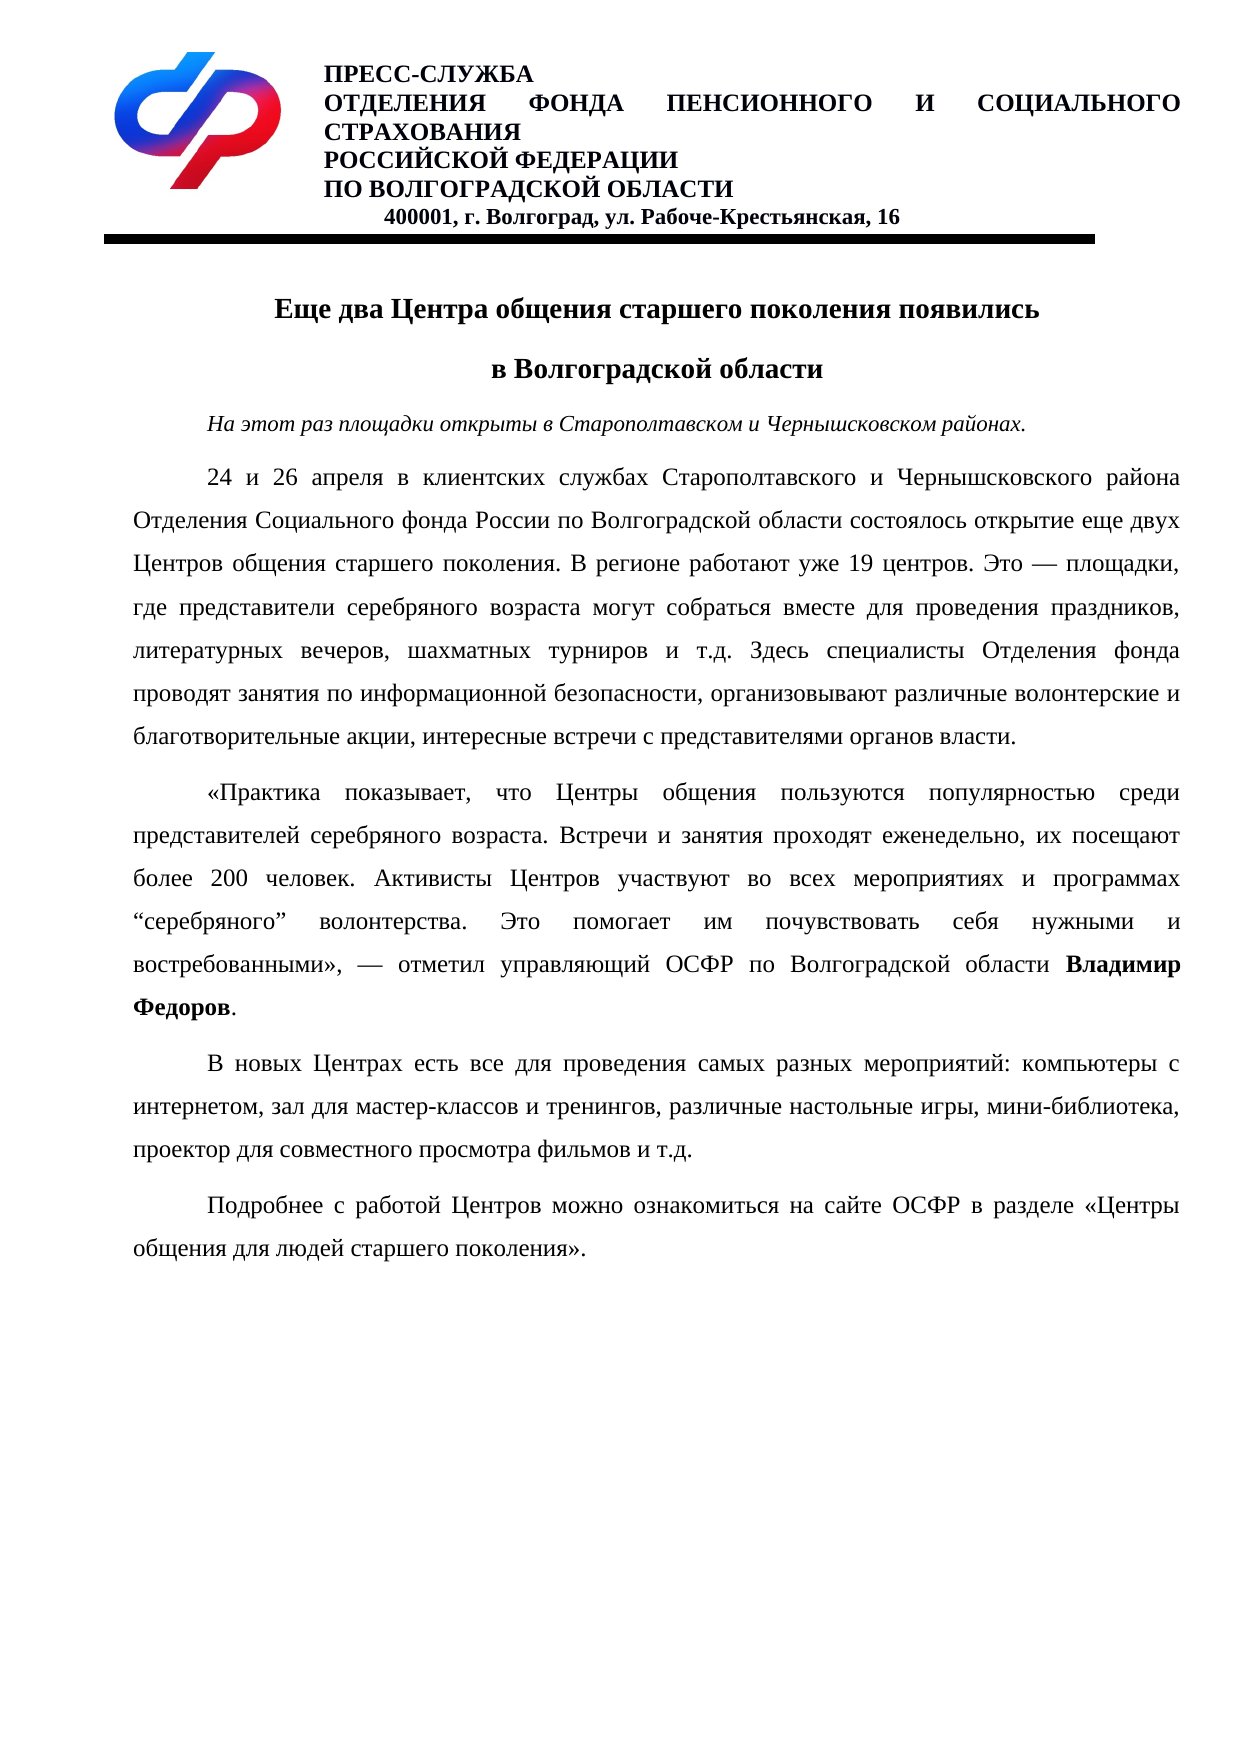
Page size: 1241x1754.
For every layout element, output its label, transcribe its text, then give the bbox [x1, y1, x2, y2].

text ПРЕСС-СЛУЖБА [290, 59, 1181, 88]
text в Волгоградской области [133, 351, 1181, 384]
text Еще два Центра общения старшего поколения появились [133, 291, 1181, 325]
text Подробнее с работой Центров можно ознакомиться на сайте ОСФР в разделе «Центры общения для людей старшего поколения». [133, 1190, 1181, 1262]
text «Практика показывает, что Центры общения пользуются популярностью среди представителей серебряного возраста. Встречи и занятия проходят еженедельно, их посещают более 200 человек. Активисты Центров участвуют во всех мероприятиях и программах “серебряного” волонтерства. Это помогает им почувствовать себя нужными и востребованными», — отметил управляющий ОСФР по Волгоградской области Владимир Федоров. [133, 777, 1181, 1021]
text ПО ВОЛГОГРАДСКОЙ ОБЛАСТИ [290, 174, 1181, 203]
picture [105, 52, 290, 209]
text На этот раз площадки открыты в Старополтавском и Чернышсковском районах. [133, 410, 1181, 437]
text 24 и 26 апреля в клиентских службах Старополтавского и Чернышсковского района Отделения Социального фонда России по Волгоградской области состоялось открытие еще двух Центров общения старшего поколения. В регионе работают уже 19 центров. Это — площадки, где представители серебряного возраста могут собраться вместе для проведения праздников, литературных вечеров, шахматных турниров и т.д. Здесь специалисты Отделения фонда проводят занятия по информационной безопасности, организовывают различные волонтерские и благотворительные акции, интересные встречи с представителями органов власти. [133, 462, 1181, 750]
text РОССИЙСКОЙ ФЕДЕРАЦИИ [290, 145, 1181, 174]
text 400001, г. Волгоград, ул. Рабоче-Крестьянская, 16 [148, 203, 1181, 229]
text ОТДЕЛЕНИЯ ФОНДА ПЕНСИОННОГО И СОЦИАЛЬНОГО СТРАХОВАНИЯ [290, 88, 1181, 145]
text В новых Центрах есть все для проведения самых разных мероприятий: компьютеры с интернетом, зал для мастер-классов и тренингов, различные настольные игры, мини-библиотека, проектор для совместного просмотра фильмов и т.д. [133, 1048, 1181, 1163]
